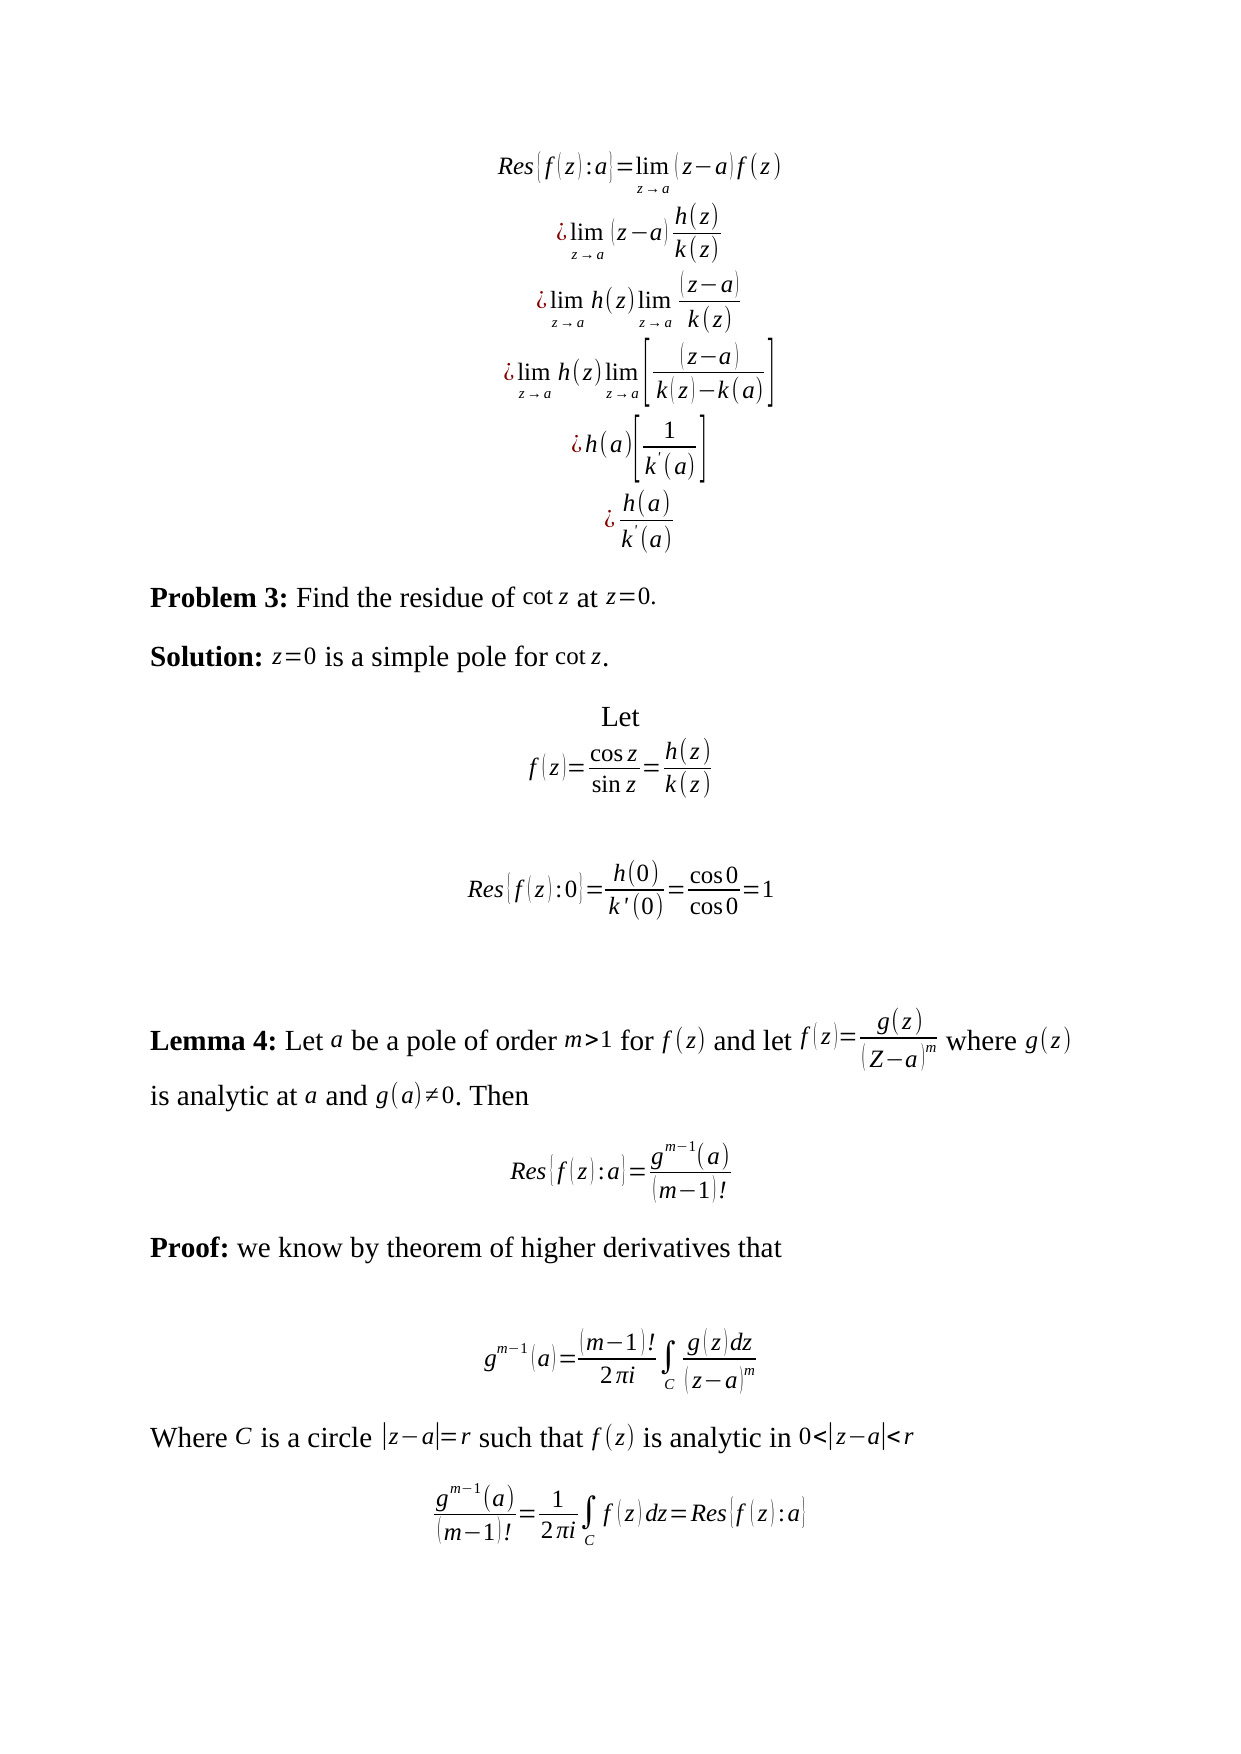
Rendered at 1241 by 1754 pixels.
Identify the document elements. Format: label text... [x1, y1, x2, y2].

text Problem 3: Find the residue of at [150, 580, 1090, 613]
text Proof: we know by theorem of higher derivatives that [150, 1230, 1090, 1263]
text Lemma 4: Let be a pole of order for and let where is analytic at and . Then [150, 1006, 1090, 1112]
text Solution: is a simple pole for . [150, 639, 1090, 673]
text Where is a circle such that is analytic in [150, 1420, 1090, 1453]
text Let [150, 699, 1090, 833]
